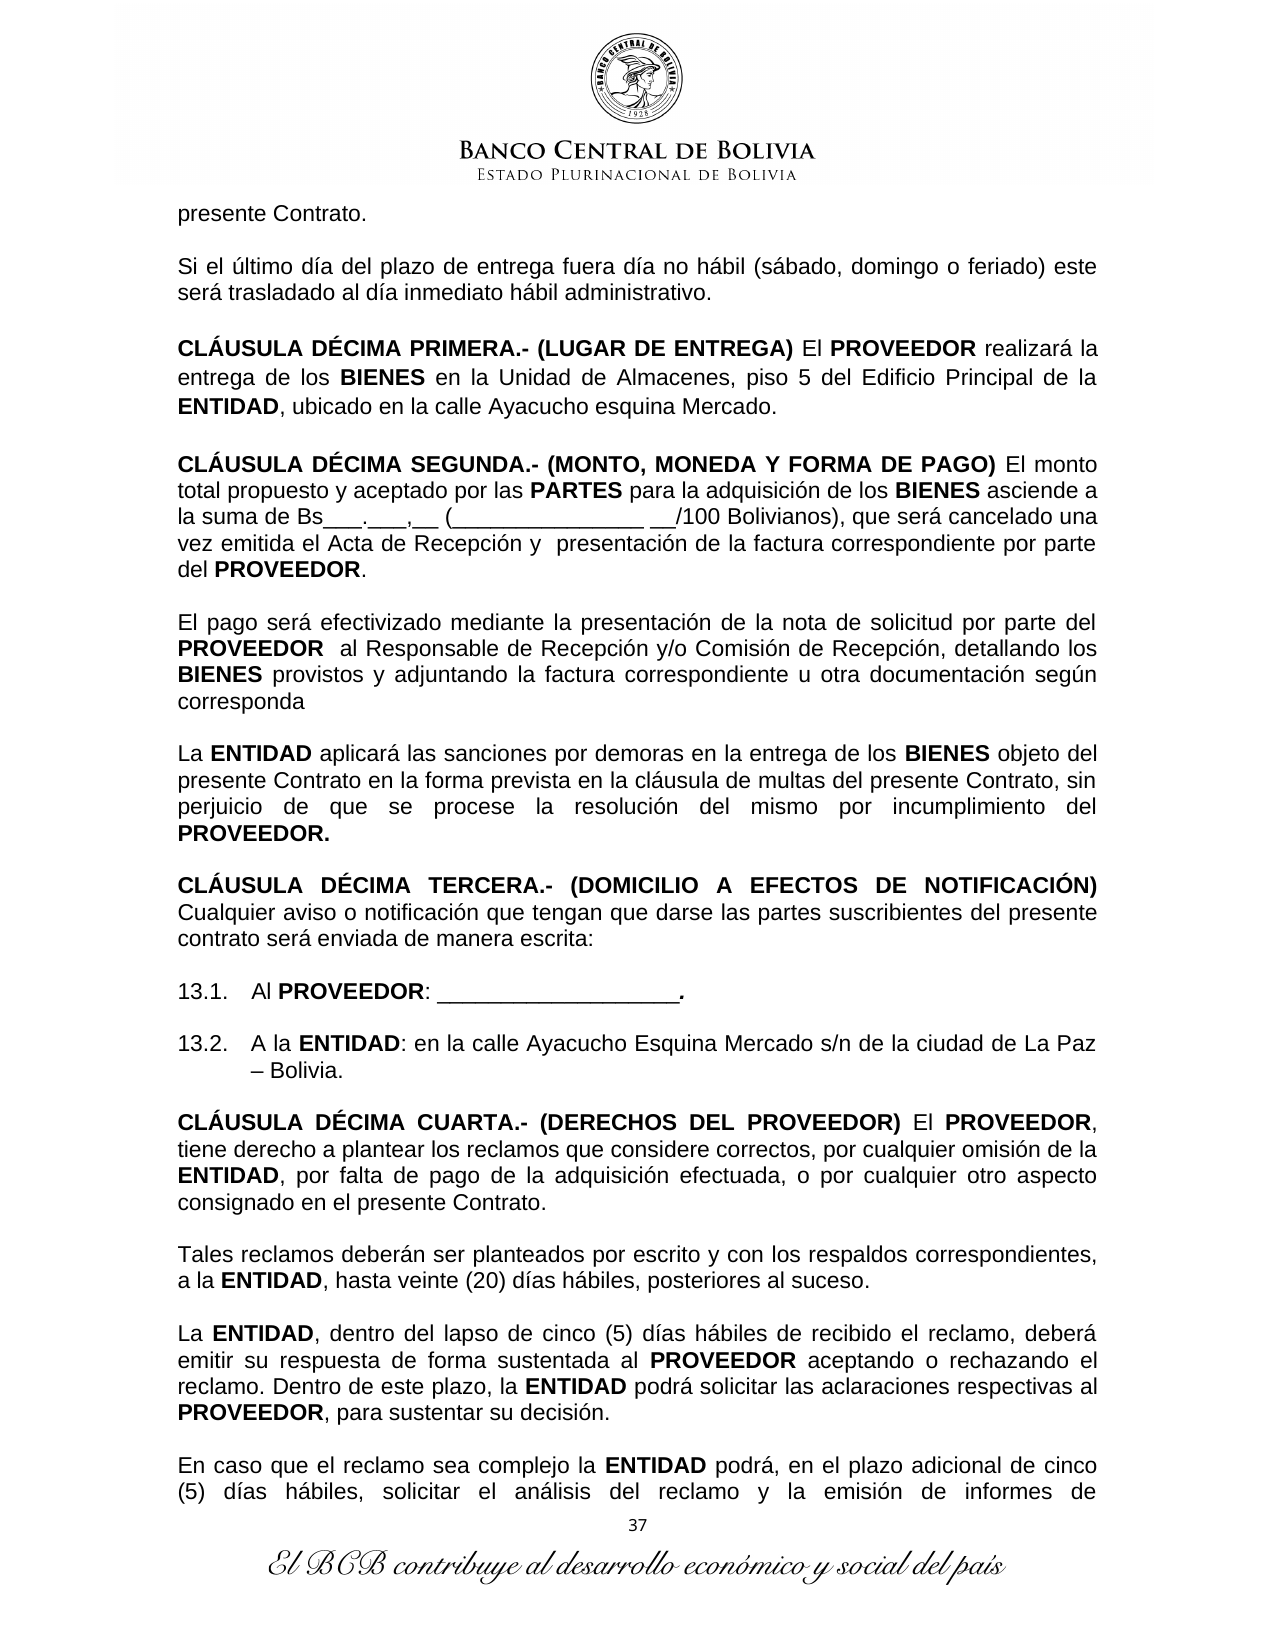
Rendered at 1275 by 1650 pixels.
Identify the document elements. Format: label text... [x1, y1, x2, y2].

text El pago será efectivizado mediante la presentación de la nota de solicitud por parte del PROVEEDOR al Responsable de Recepción y/o Comisión de Recepción, detallando los BIENES provistos y adjuntando la factura correspondiente u otra documentación según corresponda [177, 609, 1098, 714]
text Tales reclamos deberán ser planteados por escrito y con los respaldos correspondientes, a la ENTIDAD, hasta veinte (20) días hábiles, posteriores al suceso. [177, 1241, 1098, 1294]
text La ENTIDAD aplicará las sanciones por demoras en la entrega de los BIENES objeto del presente Contrato en la forma prevista en la cláusula de multas del presente Contrato, sin perjuicio de que se procese la resolución del mismo por incumplimiento del PROVEEDOR. [177, 740, 1098, 846]
text CLÁUSULA DÉCIMA SEGUNDA.- (MONTO, MONEDA Y FORMA DE PAGO) El monto total propuesto y aceptado por las PARTES para la adquisición de los BIENES asciende a la suma de Bs___.___,__ (_______________ __/100 Bolivianos), que será cancelado una vez emitida el Acta de Recepción y presentación de la factura correspondiente por parte del PROVEEDOR. [177, 451, 1098, 582]
picture [114, 3, 1155, 185]
picture [268, 1550, 1007, 1585]
text Si el último día del plazo de entrega fuera día no hábil (sábado, domingo o feriado) este será trasladado al día inmediato hábil administrativo. [177, 253, 1098, 306]
text 13.1. Al PROVEEDOR: ___________________. [177, 978, 1098, 1004]
text CLÁUSULA DÉCIMA CUARTA.- (DERECHOS DEL PROVEEDOR) El PROVEEDOR, tiene derecho a plantear los reclamos que considere correctos, por cualquier omisión de la ENTIDAD, por falta de pago de la adquisición efectuada, o por cualquier otro aspecto consignado en el presente Contrato. [177, 1109, 1098, 1215]
text La ENTIDAD, dentro del lapso de cinco (5) días hábiles de recibido el reclamo, deberá emitir su respuesta de forma sustentada al PROVEEDOR aceptando o rechazando el reclamo. Dentro de este plazo, la ENTIDAD podrá solicitar las aclaraciones respectivas al PROVEEDOR, para sustentar su decisión. [177, 1320, 1098, 1426]
text CLÁUSULA DÉCIMA TERCERA.- (DOMICILIO A EFECTOS DE NOTIFICACIÓN) Cualquier aviso o notificación que tengan que darse las partes suscribientes del presente contrato será enviada de manera escrita: [177, 872, 1098, 951]
text CLÁUSULA DÉCIMA PRIMERA.- (LUGAR DE ENTREGA) El PROVEEDOR realizará la entrega de los BIENES en la Unidad de Almacenes, piso 5 del Edificio Principal de la ENTIDAD, ubicado en la calle Ayacucho esquina Mercado. [177, 335, 1098, 419]
text 13.2. A la ENTIDAD: en la calle Ayacucho Esquina Mercado s/n de la ciudad de La Paz – Bolivia. [177, 1030, 1098, 1083]
